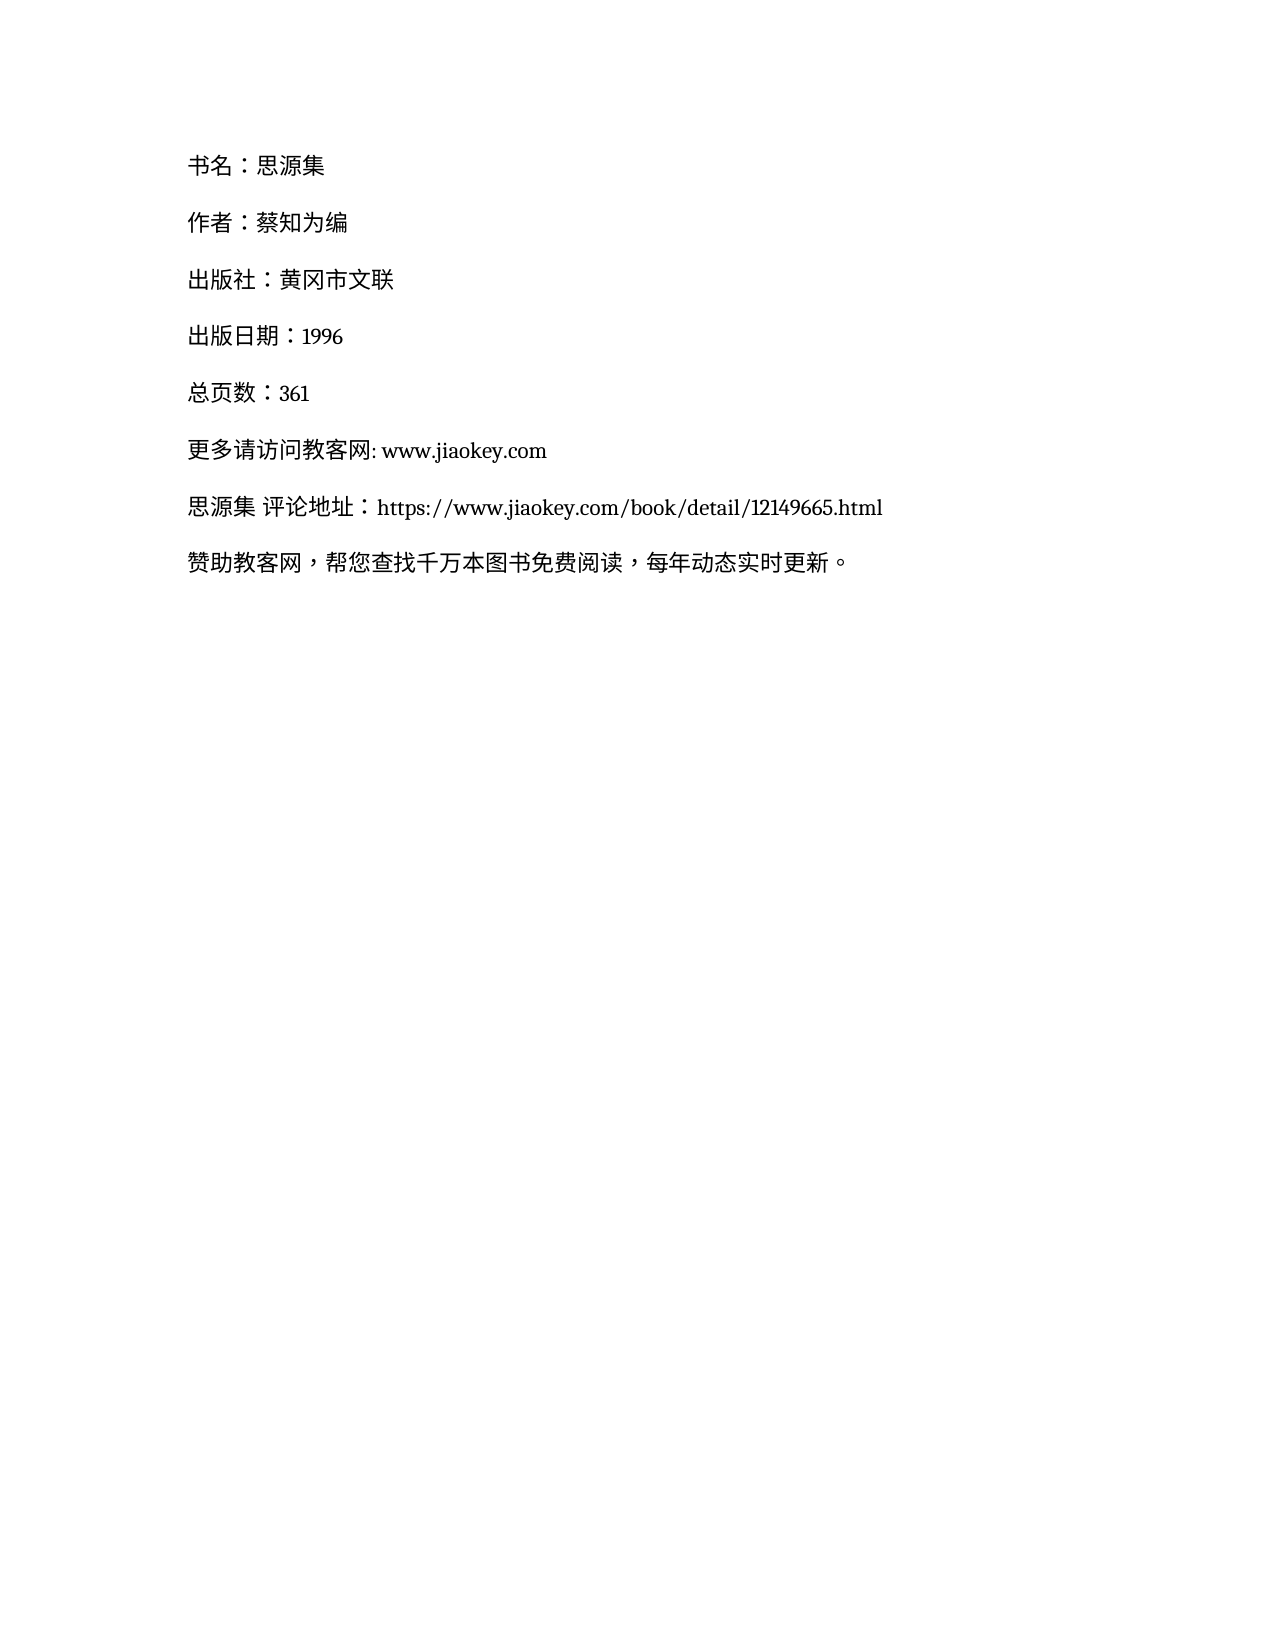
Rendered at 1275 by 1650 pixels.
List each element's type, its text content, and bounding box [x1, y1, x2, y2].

text 更多请访问教客网: www.jiaokey.com [187, 434, 1087, 465]
text 思源集 评论地址：https://www.jiaokey.com/book/detail/12149665.html [187, 491, 1087, 522]
text 作者：蔡知为编 [187, 207, 1087, 238]
text 出版社：黄冈市文联 [187, 263, 1087, 295]
text 赞助教客网，帮您查找千万本图书免费阅读，每年动态实时更新。 [187, 547, 1087, 579]
text 总页数：361 [187, 377, 1087, 408]
text 出版日期：1996 [187, 320, 1087, 352]
text 书名：思源集 [187, 150, 1087, 181]
